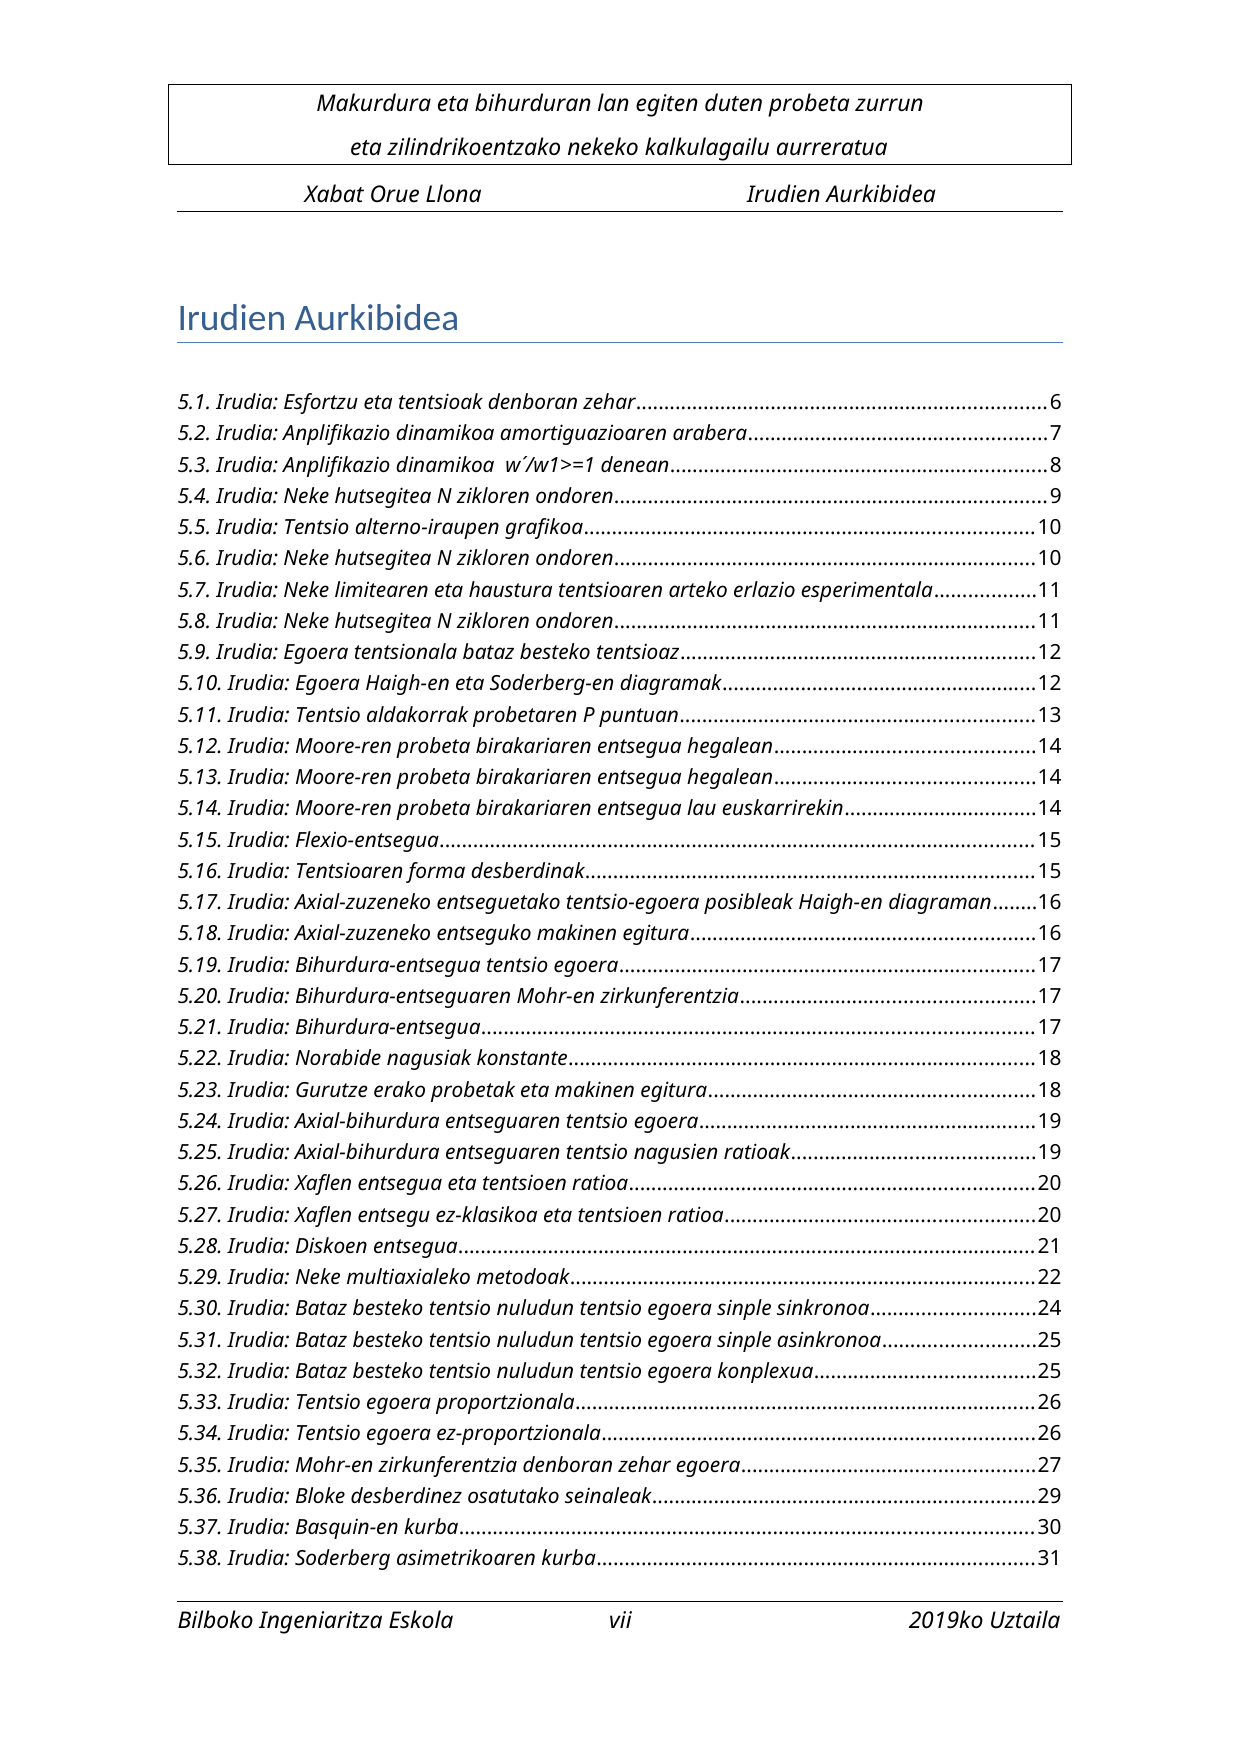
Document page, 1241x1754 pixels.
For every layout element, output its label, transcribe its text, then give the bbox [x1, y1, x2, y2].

text 5.1. Irudia: Esfortzu eta tentsioak denboran zehar 6 [177, 387, 1063, 416]
text 5.11. Irudia: Tentsio aldakorrak probetaren P puntuan 13 [177, 700, 1063, 728]
text 5.9. Irudia: Egoera tentsionala bataz besteko tentsioaz 12 [177, 637, 1063, 666]
text 5.21. Irudia: Bihurdura-entsegua 17 [177, 1012, 1063, 1041]
text 5.28. Irudia: Diskoen entsegua 21 [177, 1231, 1063, 1259]
text 5.27. Irudia: Xaflen entsegu ez-klasikoa eta tentsioen ratioa 20 [177, 1200, 1063, 1228]
text 5.20. Irudia: Bihurdura-entseguaren Mohr-en zirkunferentzia 17 [177, 981, 1063, 1009]
text 5.26. Irudia: Xaflen entsegua eta tentsioen ratioa 20 [177, 1168, 1063, 1197]
text 5.38. Irudia: Soderberg asimetrikoaren kurba 31 [177, 1543, 1063, 1572]
text 5.16. Irudia: Tentsioaren forma desberdinak 15 [177, 856, 1063, 884]
text 5.30. Irudia: Bataz besteko tentsio nuludun tentsio egoera sinple sinkronoa 24 [177, 1293, 1063, 1322]
text 5.22. Irudia: Norabide nagusiak konstante 18 [177, 1043, 1063, 1072]
text 5.19. Irudia: Bihurdura-entsegua tentsio egoera 17 [177, 950, 1063, 978]
text 5.14. Irudia: Moore-ren probeta birakariaren entsegua lau euskarrirekin 14 [177, 793, 1063, 822]
text 5.15. Irudia: Flexio-entsegua 15 [177, 825, 1063, 853]
text 5.37. Irudia: Basquin-en kurba 30 [177, 1512, 1063, 1541]
subtitle Irudien Aurkibidea [177, 294, 1063, 342]
text 5.7. Irudia: Neke limitearen eta haustura tentsioaren arteko erlazio esperimentala 11 [177, 575, 1063, 603]
text 5.2. Irudia: Anplifikazio dinamikoa amortiguazioaren arabera 7 [177, 418, 1063, 447]
text 5.8. Irudia: Neke hutsegitea N zikloren ondoren 11 [177, 606, 1063, 634]
text 5.24. Irudia: Axial-bihurdura entseguaren tentsio egoera 19 [177, 1106, 1063, 1134]
text 5.18. Irudia: Axial-zuzeneko entseguko makinen egitura 16 [177, 918, 1063, 947]
text 5.5. Irudia: Tentsio alterno-iraupen grafikoa 10 [177, 512, 1063, 541]
text 5.35. Irudia: Mohr-en zirkunferentzia denboran zehar egoera 27 [177, 1450, 1063, 1478]
text 5.31. Irudia: Bataz besteko tentsio nuludun tentsio egoera sinple asinkronoa 25 [177, 1325, 1063, 1353]
text 5.12. Irudia: Moore-ren probeta birakariaren entsegua hegalean 14 [177, 731, 1063, 759]
text 5.3. Irudia: Anplifikazio dinamikoa w´/w1>=1 denean 8 [177, 450, 1063, 478]
text 5.17. Irudia: Axial-zuzeneko entseguetako tentsio-egoera posibleak Haigh-en diagraman 16 [177, 887, 1063, 916]
text 5.23. Irudia: Gurutze erako probetak eta makinen egitura 18 [177, 1075, 1063, 1103]
text 5.10. Irudia: Egoera Haigh-en eta Soderberg-en diagramak 12 [177, 668, 1063, 697]
text 5.13. Irudia: Moore-ren probeta birakariaren entsegua hegalean 14 [177, 762, 1063, 791]
text 5.25. Irudia: Axial-bihurdura entseguaren tentsio nagusien ratioak 19 [177, 1137, 1063, 1166]
text 5.29. Irudia: Neke multiaxialeko metodoak 22 [177, 1262, 1063, 1291]
text 5.36. Irudia: Bloke desberdinez osatutako seinaleak 29 [177, 1481, 1063, 1509]
text 5.33. Irudia: Tentsio egoera proportzionala 26 [177, 1387, 1063, 1416]
text 5.4. Irudia: Neke hutsegitea N zikloren ondoren 9 [177, 481, 1063, 509]
text 5.34. Irudia: Tentsio egoera ez-proportzionala 26 [177, 1418, 1063, 1447]
text 5.6. Irudia: Neke hutsegitea N zikloren ondoren 10 [177, 543, 1063, 572]
text 5.32. Irudia: Bataz besteko tentsio nuludun tentsio egoera konplexua 25 [177, 1356, 1063, 1384]
